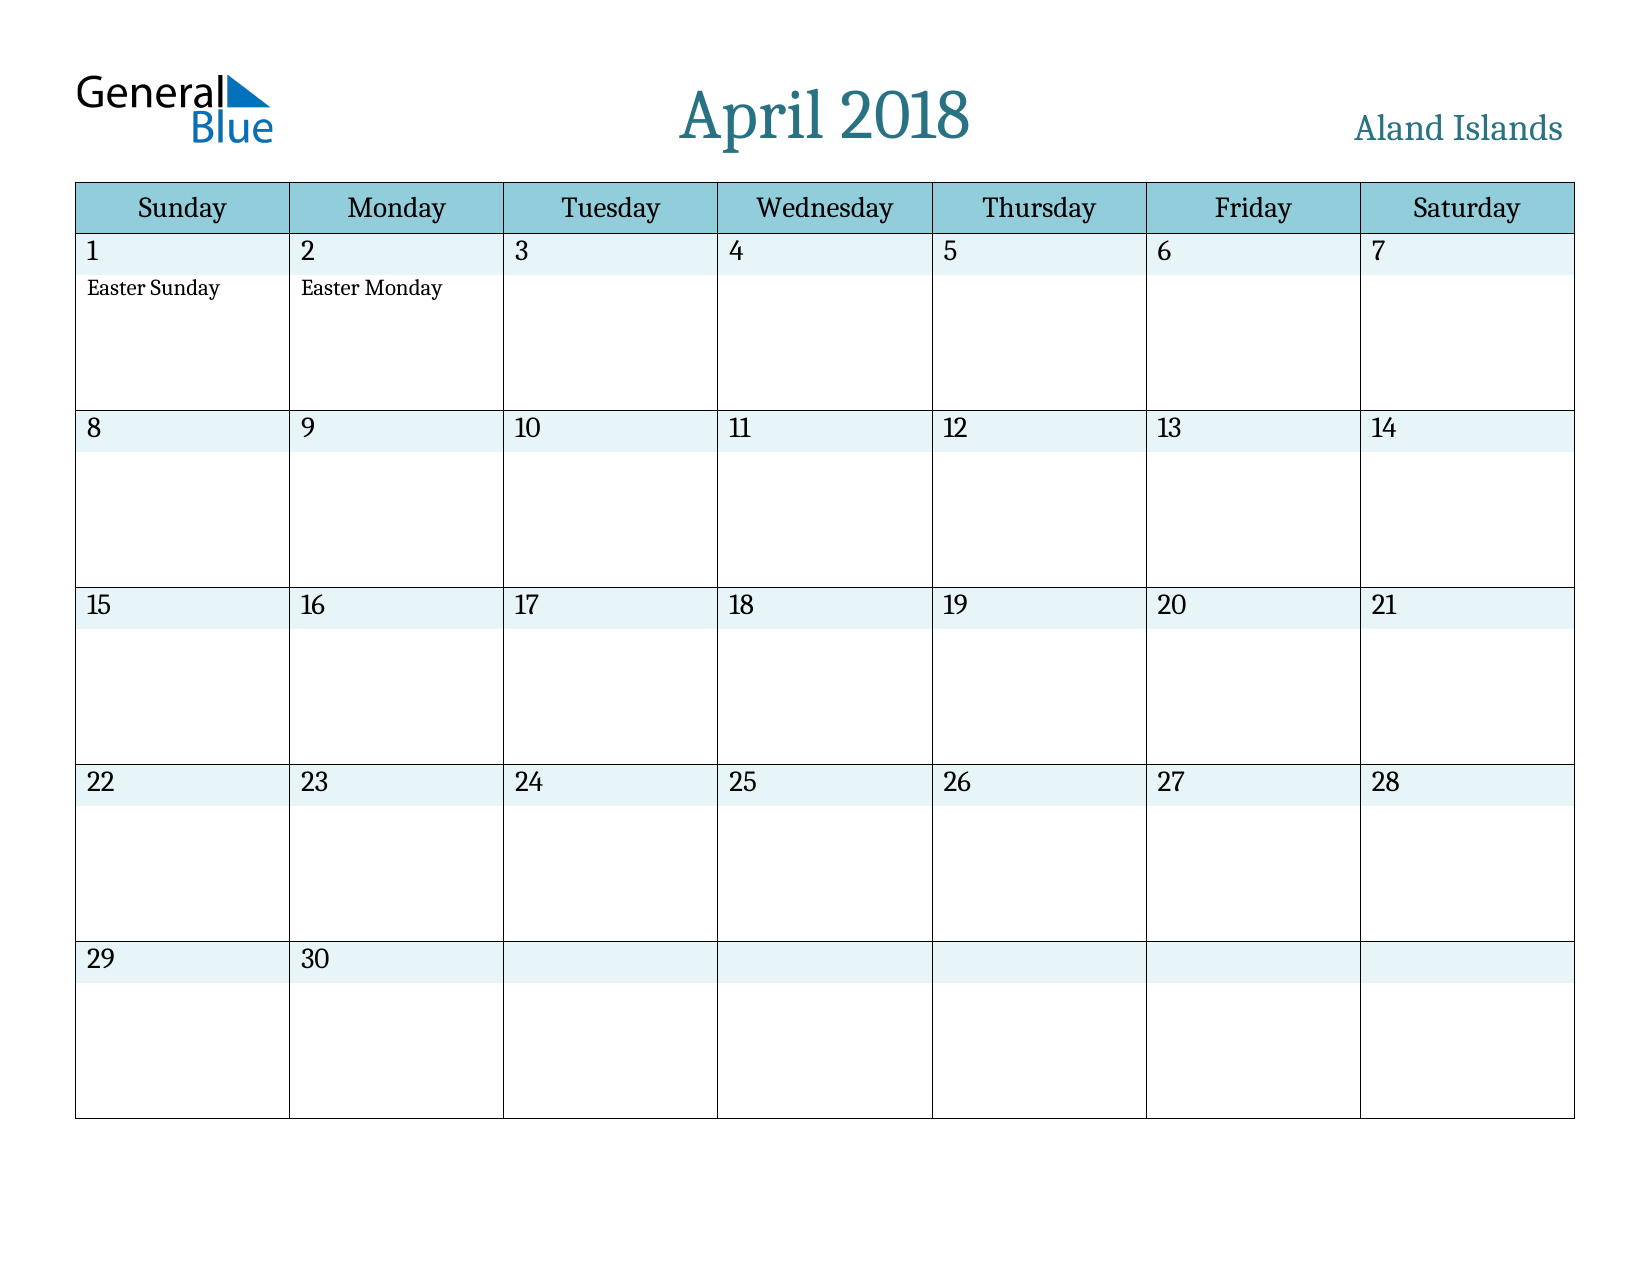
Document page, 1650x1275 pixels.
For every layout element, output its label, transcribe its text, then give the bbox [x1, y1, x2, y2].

table_cell [718, 275, 932, 410]
table_cell 17 [504, 588, 717, 629]
table_header April 2018 [504, 75, 1146, 182]
table_cell Wednesday [718, 183, 932, 233]
table_cell [1361, 629, 1574, 764]
table_cell [290, 806, 503, 941]
table_cell [76, 806, 289, 941]
table_cell 5 [933, 234, 1146, 275]
table_cell Monday [290, 183, 503, 233]
table_cell Easter Monday [290, 275, 503, 410]
table_cell [504, 275, 717, 410]
table_cell 13 [1147, 411, 1360, 452]
table_cell [76, 452, 289, 587]
table_cell [933, 452, 1146, 587]
table_cell Saturday [1361, 183, 1574, 233]
table_cell [76, 983, 289, 1118]
table_cell 22 [76, 765, 289, 806]
table_cell 27 [1147, 765, 1360, 806]
table_cell 24 [504, 765, 717, 806]
table_cell Easter Sunday [76, 275, 289, 410]
table_cell 9 [290, 411, 503, 452]
table_cell [1361, 275, 1574, 410]
table_cell Friday [1147, 183, 1360, 233]
table_cell 23 [290, 765, 503, 806]
picture [77, 75, 273, 143]
table_cell [933, 983, 1146, 1118]
table_cell [933, 806, 1146, 941]
table_cell [504, 452, 717, 587]
table_cell 21 [1361, 588, 1574, 629]
table_cell [718, 942, 932, 983]
table_cell [1147, 806, 1360, 941]
table_cell 1 [76, 234, 289, 275]
table_cell 19 [933, 588, 1146, 629]
table_cell 20 [1147, 588, 1360, 629]
table_cell [290, 452, 503, 587]
table_cell 7 [1361, 234, 1574, 275]
table_cell 15 [76, 588, 289, 629]
table_cell [1147, 983, 1360, 1118]
table_cell [933, 275, 1146, 410]
table_cell [1147, 275, 1360, 410]
table_cell 25 [718, 765, 932, 806]
table_cell 6 [1147, 234, 1360, 275]
table_cell [504, 983, 717, 1118]
table_cell [718, 983, 932, 1118]
table_cell [76, 629, 289, 764]
table_cell [1147, 452, 1360, 587]
table_cell [504, 942, 717, 983]
table_cell 8 [76, 411, 289, 452]
table_cell 2 [290, 234, 503, 275]
table_cell Tuesday [504, 183, 717, 233]
table_cell 4 [718, 234, 932, 275]
table_cell 29 [76, 942, 289, 983]
table_cell [504, 629, 717, 764]
table_cell [718, 806, 932, 941]
table_cell [504, 806, 717, 941]
table_cell Thursday [933, 183, 1146, 233]
table_cell 10 [504, 411, 717, 452]
table_cell [1361, 806, 1574, 941]
table_cell 3 [504, 234, 717, 275]
table_header [76, 75, 503, 182]
table_cell 16 [290, 588, 503, 629]
table_cell Sunday [76, 183, 289, 233]
table_cell [718, 629, 932, 764]
table_cell 18 [718, 588, 932, 629]
table_cell [290, 983, 503, 1118]
table_cell [1147, 629, 1360, 764]
table_cell 11 [718, 411, 932, 452]
table_cell [1361, 983, 1574, 1118]
table_cell 26 [933, 765, 1146, 806]
table_cell [1361, 452, 1574, 587]
table_cell 12 [933, 411, 1146, 452]
table_cell [1361, 942, 1574, 983]
table_cell [1147, 942, 1360, 983]
table_cell 30 [290, 942, 503, 983]
table_cell [933, 942, 1146, 983]
table_header Aland Islands [1146, 75, 1574, 182]
table_cell [718, 452, 932, 587]
table_cell [290, 629, 503, 764]
table_cell 14 [1361, 411, 1574, 452]
table_cell 28 [1361, 765, 1574, 806]
table_cell [933, 629, 1146, 764]
